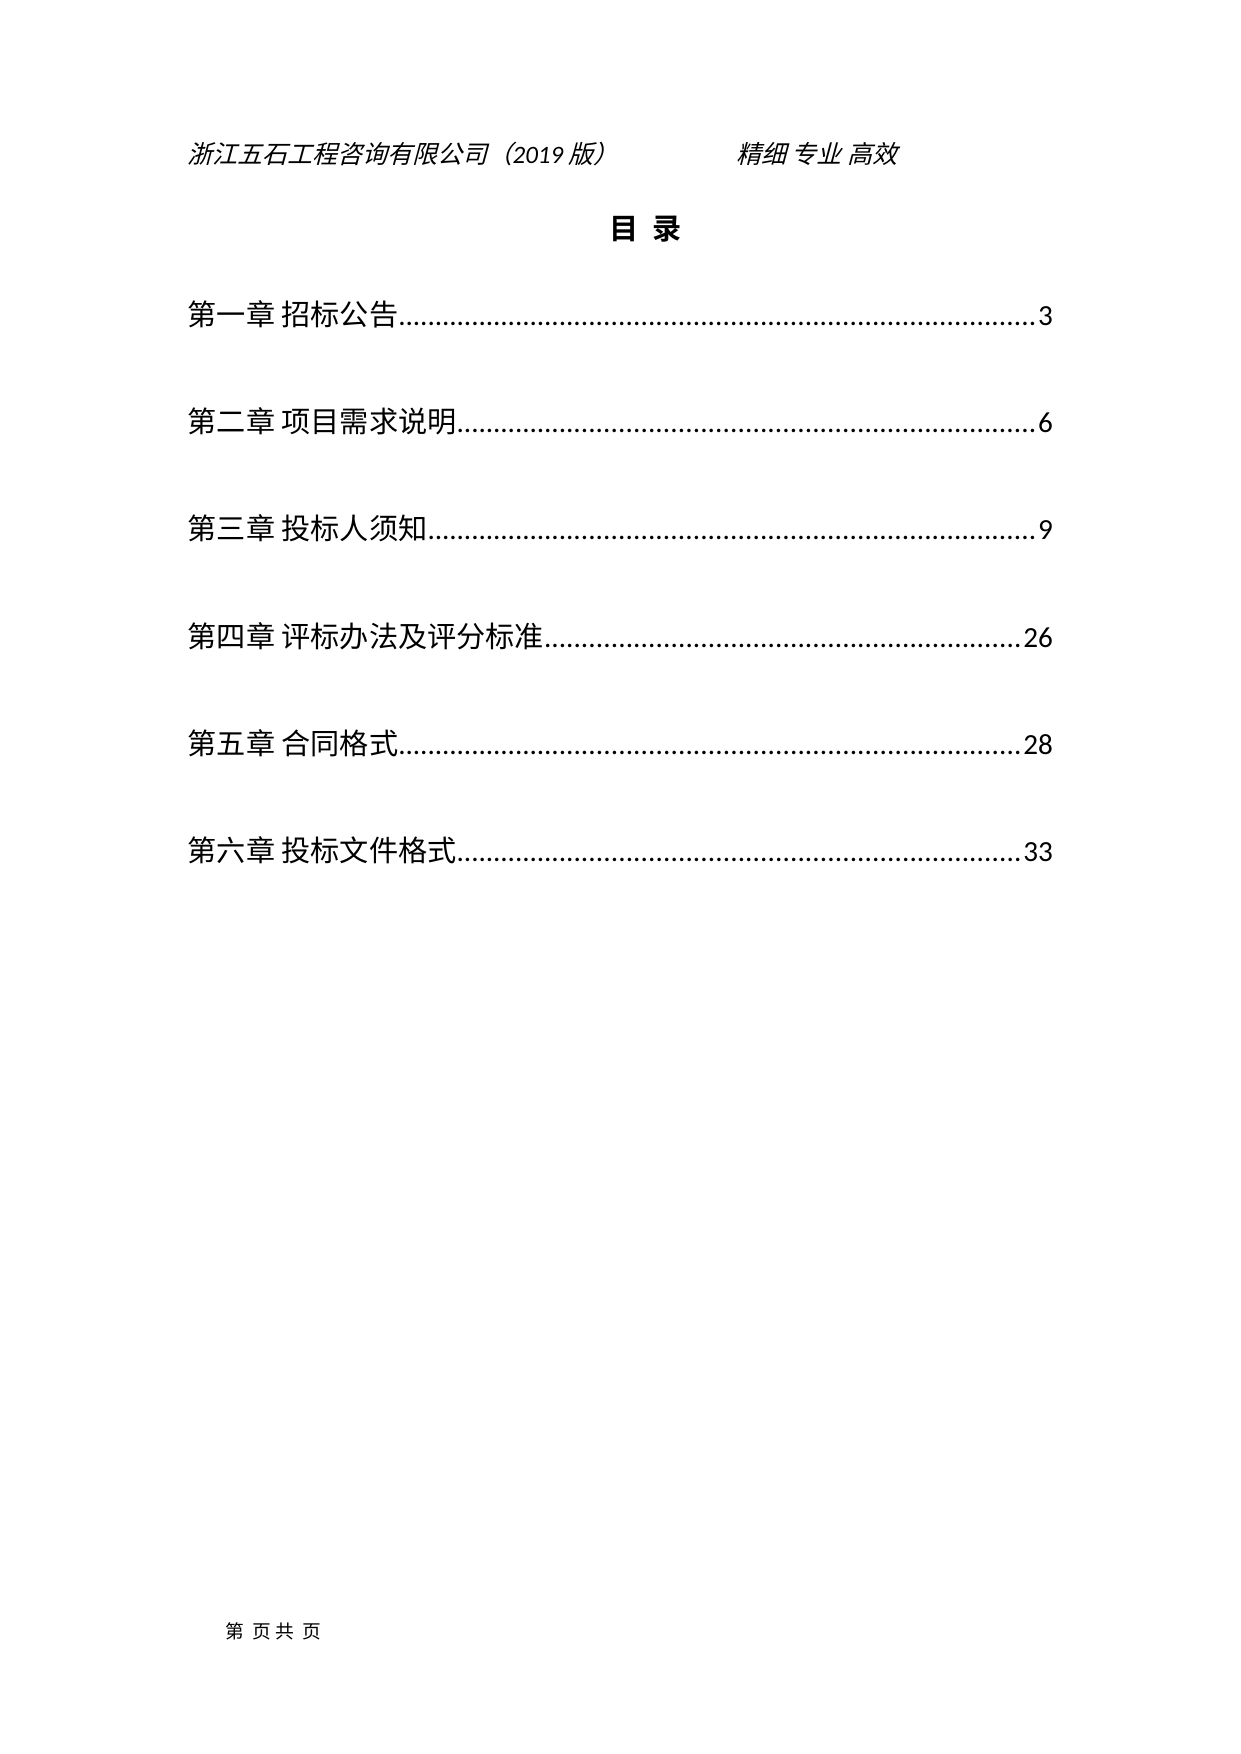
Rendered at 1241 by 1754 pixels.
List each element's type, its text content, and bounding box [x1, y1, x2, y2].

text 第六章 投标文件格式 33 [187, 816, 1053, 881]
text 第五章 合同格式 28 [187, 709, 1053, 774]
text 第四章 评标办法及评分标准 26 [187, 602, 1053, 667]
text 第一章 招标公告 3 [187, 280, 1053, 345]
text 第三章 投标人须知 9 [187, 494, 1053, 559]
text 第二章 项目需求说明 6 [187, 387, 1053, 452]
text 目 录 [237, 194, 1053, 259]
